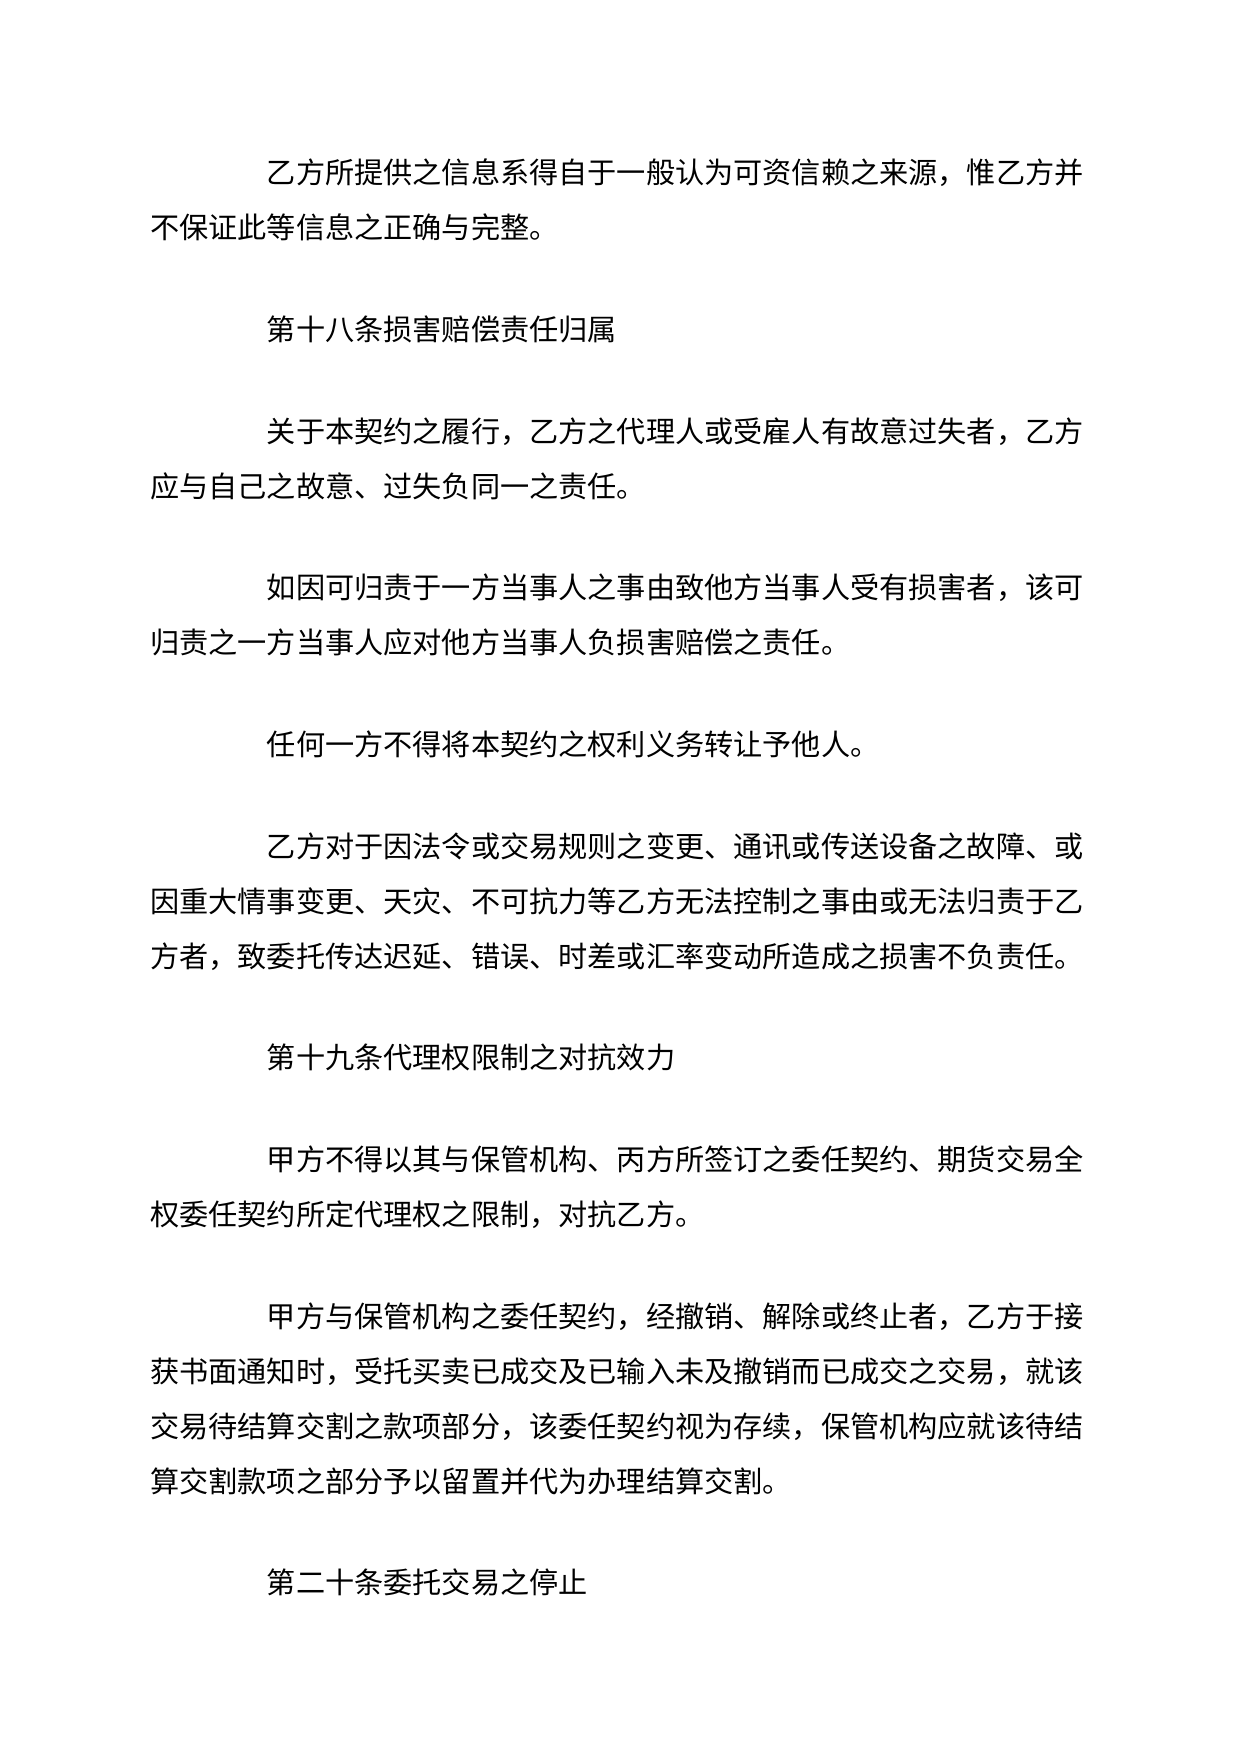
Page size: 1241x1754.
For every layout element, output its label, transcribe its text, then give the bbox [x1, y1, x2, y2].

text 第十八条损害赔偿责任归属 [150, 307, 1090, 349]
text 乙方所提供之信息系得自于一般认为可资信赖之来源，惟乙方并不保证此等信息之正确与完整。 [150, 150, 1090, 247]
text 甲方不得以其与保管机构、丙方所签订之委任契约、期货交易全权委任契约所定代理权之限制，对抗乙方。 [150, 1137, 1090, 1234]
text 甲方与保管机构之委任契约，经撤销、解除或终止者，乙方于接获书面通知时，受托买卖已成交及已输入未及撤销而已成交之交易，就该交易待结算交割之款项部分，该委任契约视为存续，保管机构应就该待结算交割款项之部分予以留置并代为办理结算交割。 [150, 1293, 1090, 1501]
text 乙方对于因法令或交易规则之变更、通讯或传送设备之故障、或因重大情事变更、天灾、不可抗力等乙方无法控制之事由或无法归责于乙方者，致委托传达迟延、错误、时差或汇率变动所造成之损害不负责任。 [150, 823, 1090, 976]
text 任何一方不得将本契约之权利义务转让予他人。 [150, 722, 1090, 764]
text 关于本契约之履行，乙方之代理人或受雇人有故意过失者，乙方应与自己之故意、过失负同一之责任。 [150, 408, 1090, 506]
text 第二十条委托交易之停止 [150, 1560, 1090, 1602]
text 如因可归责于一方当事人之事由致他方当事人受有损害者，该可归责之一方当事人应对他方当事人负损害赔偿之责任。 [150, 565, 1090, 662]
text 第十九条代理权限制之对抗效力 [150, 1035, 1090, 1077]
